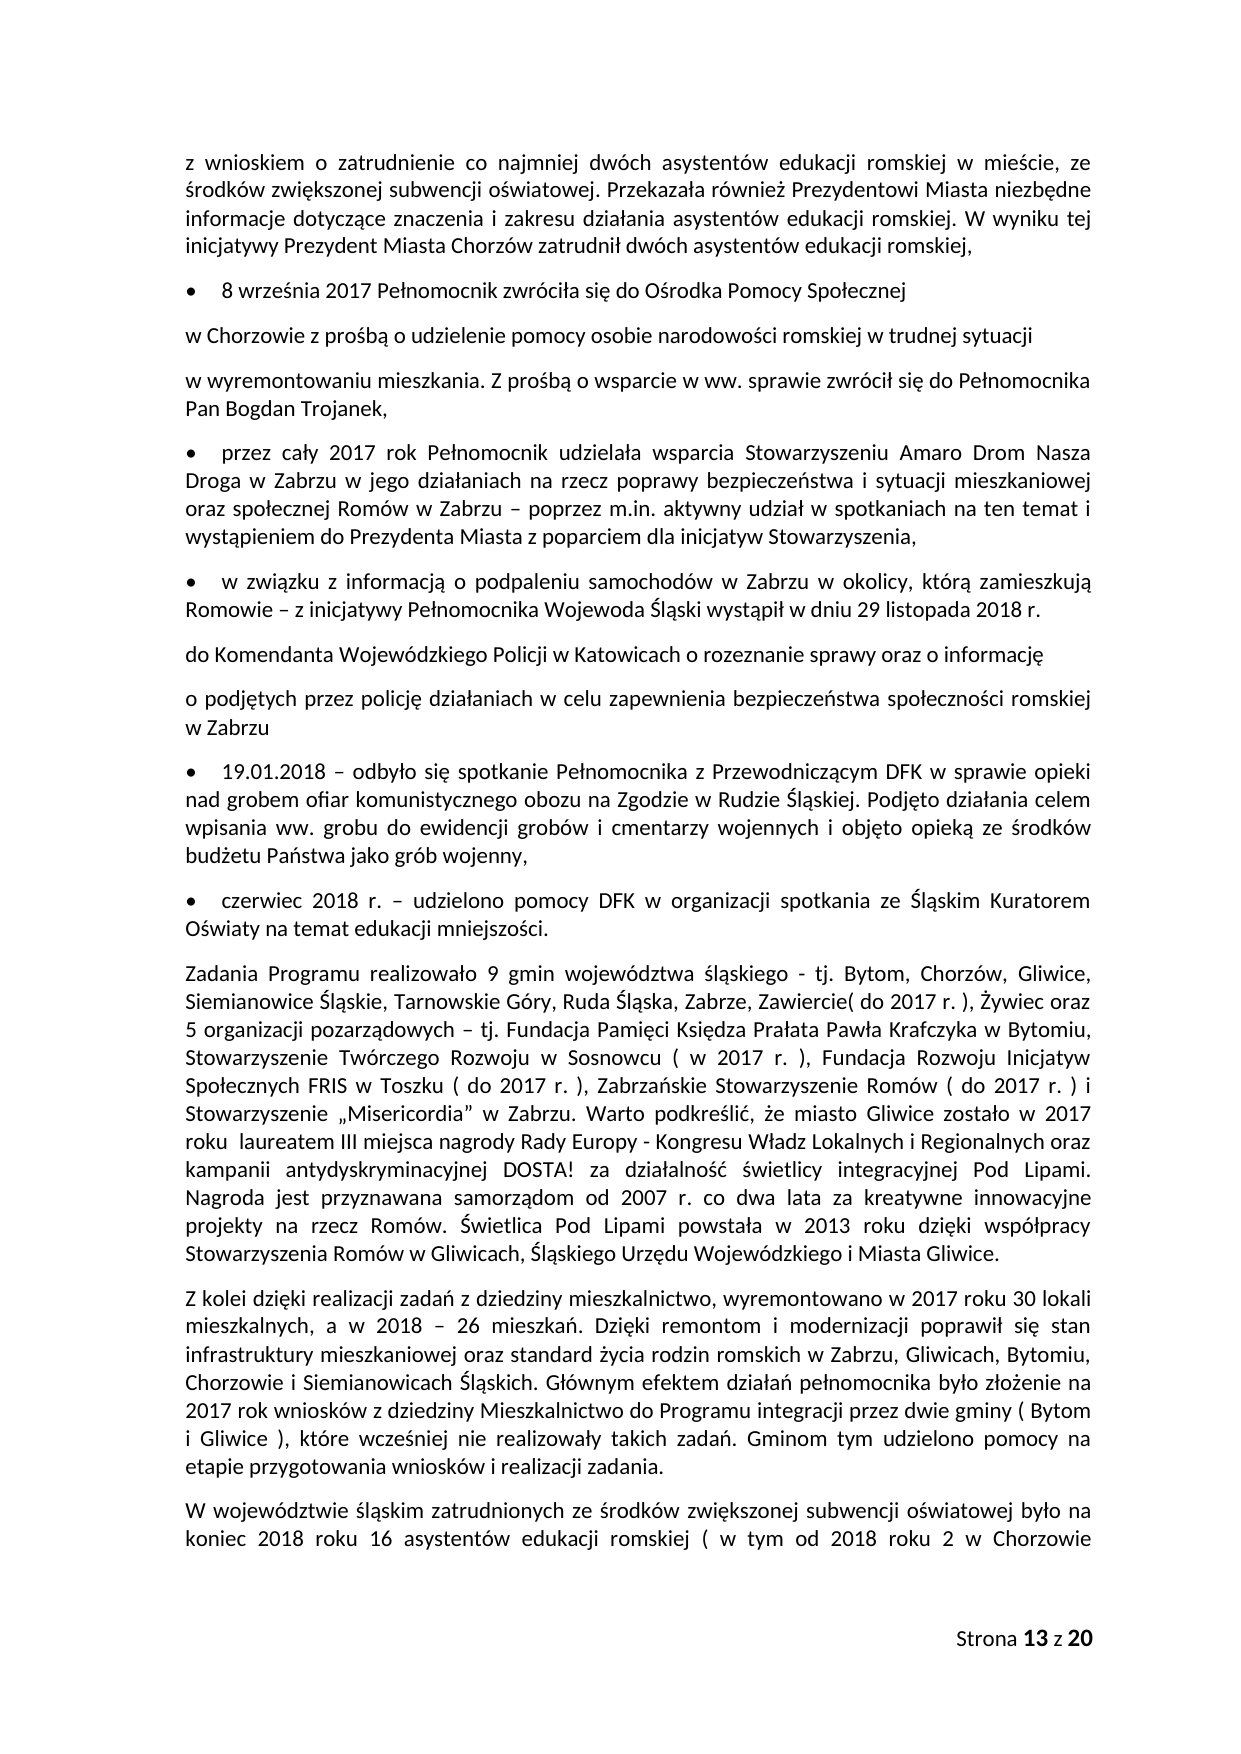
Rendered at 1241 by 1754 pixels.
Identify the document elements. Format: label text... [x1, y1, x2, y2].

text • 19.01.2018 – odbyło się spotkanie Pełnomocnika z Przewodniczącym DFK w sprawie opieki nad grobem ofiar komunistycznego obozu na Zgodzie w Rudzie Śląskiej. Podjęto działania celem wpisania ww. grobu do ewidencji grobów i cmentarzy wojennych i objęto opieką ze środków budżetu Państwa jako grób wojenny, [185, 757, 1093, 869]
text Zadania Programu realizowało 9 gmin województwa śląskiego - tj. Bytom, Chorzów, Gliwice, Siemianowice Śląskie, Tarnowskie Góry, Ruda Śląska, Zabrze, Zawiercie( do 2017 r. ), Żywiec oraz 5 organizacji pozarządowych – tj. Fundacja Pamięci Księdza Prałata Pawła Krafczyka w Bytomiu, Stowarzyszenie Twórczego Rozwoju w Sosnowcu ( w 2017 r. ), Fundacja Rozwoju Inicjatyw Społecznych FRIS w Toszku ( do 2017 r. ), Zabrzańskie Stowarzyszenie Romów ( do 2017 r. ) i Stowarzyszenie „Misericordia” w Zabrzu. Warto podkreślić, że miasto Gliwice zostało w 2017 roku laureatem III miejsca nagrody Rady Europy - Kongresu Władz Lokalnych i Regionalnych oraz kampanii antydyskryminacyjnej DOSTA! za działalność świetlicy integracyjnej Pod Lipami. Nagroda jest przyznawana samorządom od 2007 r. co dwa lata za kreatywne innowacyjne projekty na rzecz Romów. Świetlica Pod Lipami powstała w 2013 roku dzięki współpracy Stowarzyszenia Romów w Gliwicach, Śląskiego Urzędu Wojewódzkiego i Miasta Gliwice. [185, 959, 1093, 1267]
text z wnioskiem o zatrudnienie co najmniej dwóch asystentów edukacji romskiej w mieście, ze środków zwiększonej subwencji oświatowej. Przekazała również Prezydentowi Miasta niezbędne informacje dotyczące znaczenia i zakresu działania asystentów edukacji romskiej. W wyniku tej inicjatywy Prezydent Miasta Chorzów zatrudnił dwóch asystentów edukacji romskiej, [185, 148, 1093, 260]
text • czerwiec 2018 r. – udzielono pomocy DFK w organizacji spotkania ze Śląskim Kuratorem Oświaty na temat edukacji mniejszości. [185, 886, 1093, 942]
text do Komendanta Wojewódzkiego Policji w Katowicach o rozeznanie sprawy oraz o informację [185, 640, 1093, 668]
text Z kolei dzięki realizacji zadań z dziedziny mieszkalnictwo, wyremontowano w 2017 roku 30 lokali mieszkalnych, a w 2018 – 26 mieszkań. Dzięki remontom i modernizacji poprawił się stan infrastruktury mieszkaniowej oraz standard życia rodzin romskich w Zabrzu, Gliwicach, Bytomiu, Chorzowie i Siemianowicach Śląskich. Głównym efektem działań pełnomocnika było złożenie na 2017 rok wniosków z dziedziny Mieszkalnictwo do Programu integracji przez dwie gminy ( Bytom i Gliwice ), które wcześniej nie realizowały takich zadań. Gminom tym udzielono pomocy na etapie przygotowania wniosków i realizacji zadania. [185, 1284, 1093, 1480]
text o podjętych przez policję działaniach w celu zapewnienia bezpieczeństwa społeczności romskiej w Zabrzu [185, 684, 1093, 741]
text w wyremontowaniu mieszkania. Z prośbą o wsparcie w ww. sprawie zwrócił się do Pełnomocnika Pan Bogdan Trojanek, [185, 366, 1093, 422]
text • w związku z informacją o podpaleniu samochodów w Zabrzu w okolicy, którą zamieszkują Romowie – z inicjatywy Pełnomocnika Wojewoda Śląski wystąpił w dniu 29 listopada 2018 r. [185, 567, 1093, 623]
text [185, 1496, 1093, 1552]
text w Chorzowie z prośbą o udzielenie pomocy osobie narodowości romskiej w trudnej sytuacji [185, 321, 1093, 349]
text • przez cały 2017 rok Pełnomocnik udzielała wsparcia Stowarzyszeniu Amaro Drom Nasza Droga w Zabrzu w jego działaniach na rzecz poprawy bezpieczeństwa i sytuacji mieszkaniowej oraz społecznej Romów w Zabrzu – poprzez m.in. aktywny udział w spotkaniach na ten temat i wystąpieniem do Prezydenta Miasta z poparciem dla inicjatyw Stowarzyszenia, [185, 438, 1093, 551]
text • 8 września 2017 Pełnomocnik zwróciła się do Ośrodka Pomocy Społecznej [185, 276, 1093, 304]
